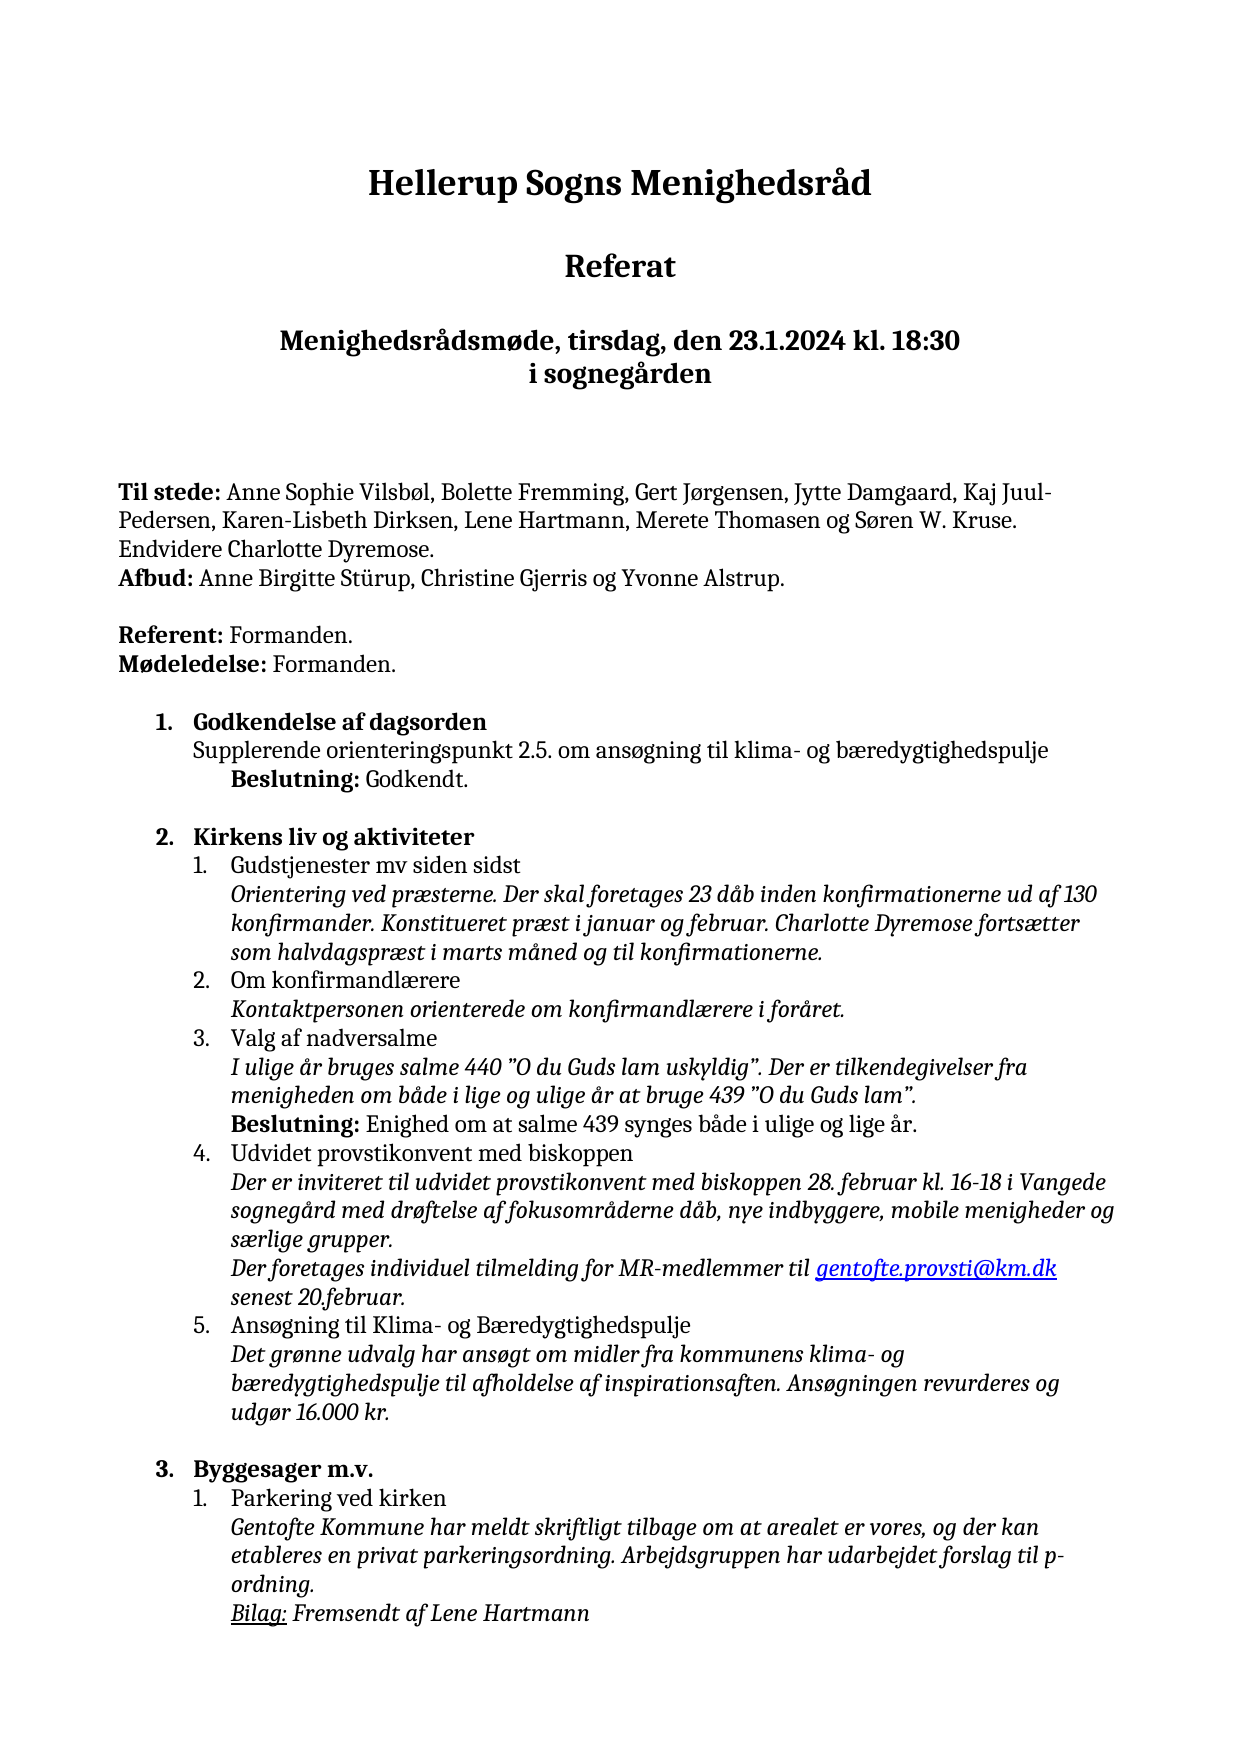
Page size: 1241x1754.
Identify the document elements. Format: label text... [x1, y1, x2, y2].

list Bilag: Fremsendt af Lene Hartmann [231, 1599, 1122, 1627]
text Til stede: Anne Sophie Vilsbøl, Bolette Fremming, Gert Jørgensen, Jytte Damgaard, Kaj Juul-Pedersen, Karen-Lisbeth Dirksen, Lene Hartmann, Merete Thomasen og Søren W. Kruse. [118, 477, 1122, 535]
text i sognegården [118, 358, 1122, 391]
text Beslutning: Godkendt. [118, 765, 1122, 794]
list Orientering ved præsterne. Der skal foretages 23 dåb inden konfirmationerne ud af 130 konfirmander. Konstitueret præst i januar og februar. Charlotte Dyremose fortsætter som halvdagspræst i marts måned og til konfirmationerne. [231, 880, 1122, 966]
list Beslutning: Enighed om at salme 439 synges både i ulige og lige år. [231, 1110, 1122, 1139]
list Godkendelse af dagsorden [156, 707, 1122, 736]
text Referent: Formanden. [118, 621, 1122, 650]
list Valg af nadversalme [193, 1024, 1122, 1052]
list I ulige år bruges salme 440 ”O du Guds lam uskyldig”. Der er tilkendegivelser fra menigheden om både i lige og ulige år at bruge 439 ”O du Guds lam”. [231, 1052, 1122, 1110]
list Supplerende orienteringspunkt 2.5. om ansøgning til klima- og bæredygtighedspulje [193, 736, 1122, 765]
list Udvidet provstikonvent med biskoppen [193, 1139, 1122, 1167]
list Der foretages individuel tilmelding for MR-medlemmer til gentofte.provsti@km.dk senest 20.februar. [231, 1254, 1122, 1311]
list Om konfirmandlærere [193, 966, 1122, 995]
text Menighedsrådsmøde, tirsdag, den 23.1.2024 kl. 18:30 [118, 324, 1122, 358]
list Kontaktpersonen orienterede om konfirmandlærere i foråret. [231, 995, 1122, 1024]
text Referat [118, 247, 1122, 286]
list Der er inviteret til udvidet provstikonvent med biskoppen 28. februar kl. 16-18 i Vangede sognegård med drøftelse af fokusområderne dåb, nye indbyggere, mobile menigheder og særlige grupper. [231, 1167, 1122, 1254]
text Mødeledelse: Formanden. [118, 650, 1122, 679]
list Byggesager m.v. [156, 1455, 1122, 1484]
text Endvidere Charlotte Dyremose. [118, 535, 1122, 564]
text Hellerup Sogns Menighedsråd [118, 161, 1122, 204]
list Kirkens liv og aktiviteter [156, 822, 1122, 851]
list Gudstjenester mv siden sidst [193, 851, 1122, 880]
text Afbud: Anne Birgitte Stürup, Christine Gjerris og Yvonne Alstrup. [118, 564, 1122, 592]
list Ansøgning til Klima- og Bæredygtighedspulje [193, 1311, 1122, 1340]
list Parkering ved kirken [193, 1484, 1122, 1512]
list Det grønne udvalg har ansøgt om midler fra kommunens klima- og bæredygtighedspulje til afholdelse af inspirationsaften. Ansøgningen revurderes og udgør 16.000 kr. [231, 1340, 1122, 1426]
list Gentofte Kommune har meldt skriftligt tilbage om at arealet er vores, og der kan etableres en privat parkeringsordning. Arbejdsgruppen har udarbejdet forslag til p-ordning. [231, 1512, 1122, 1599]
